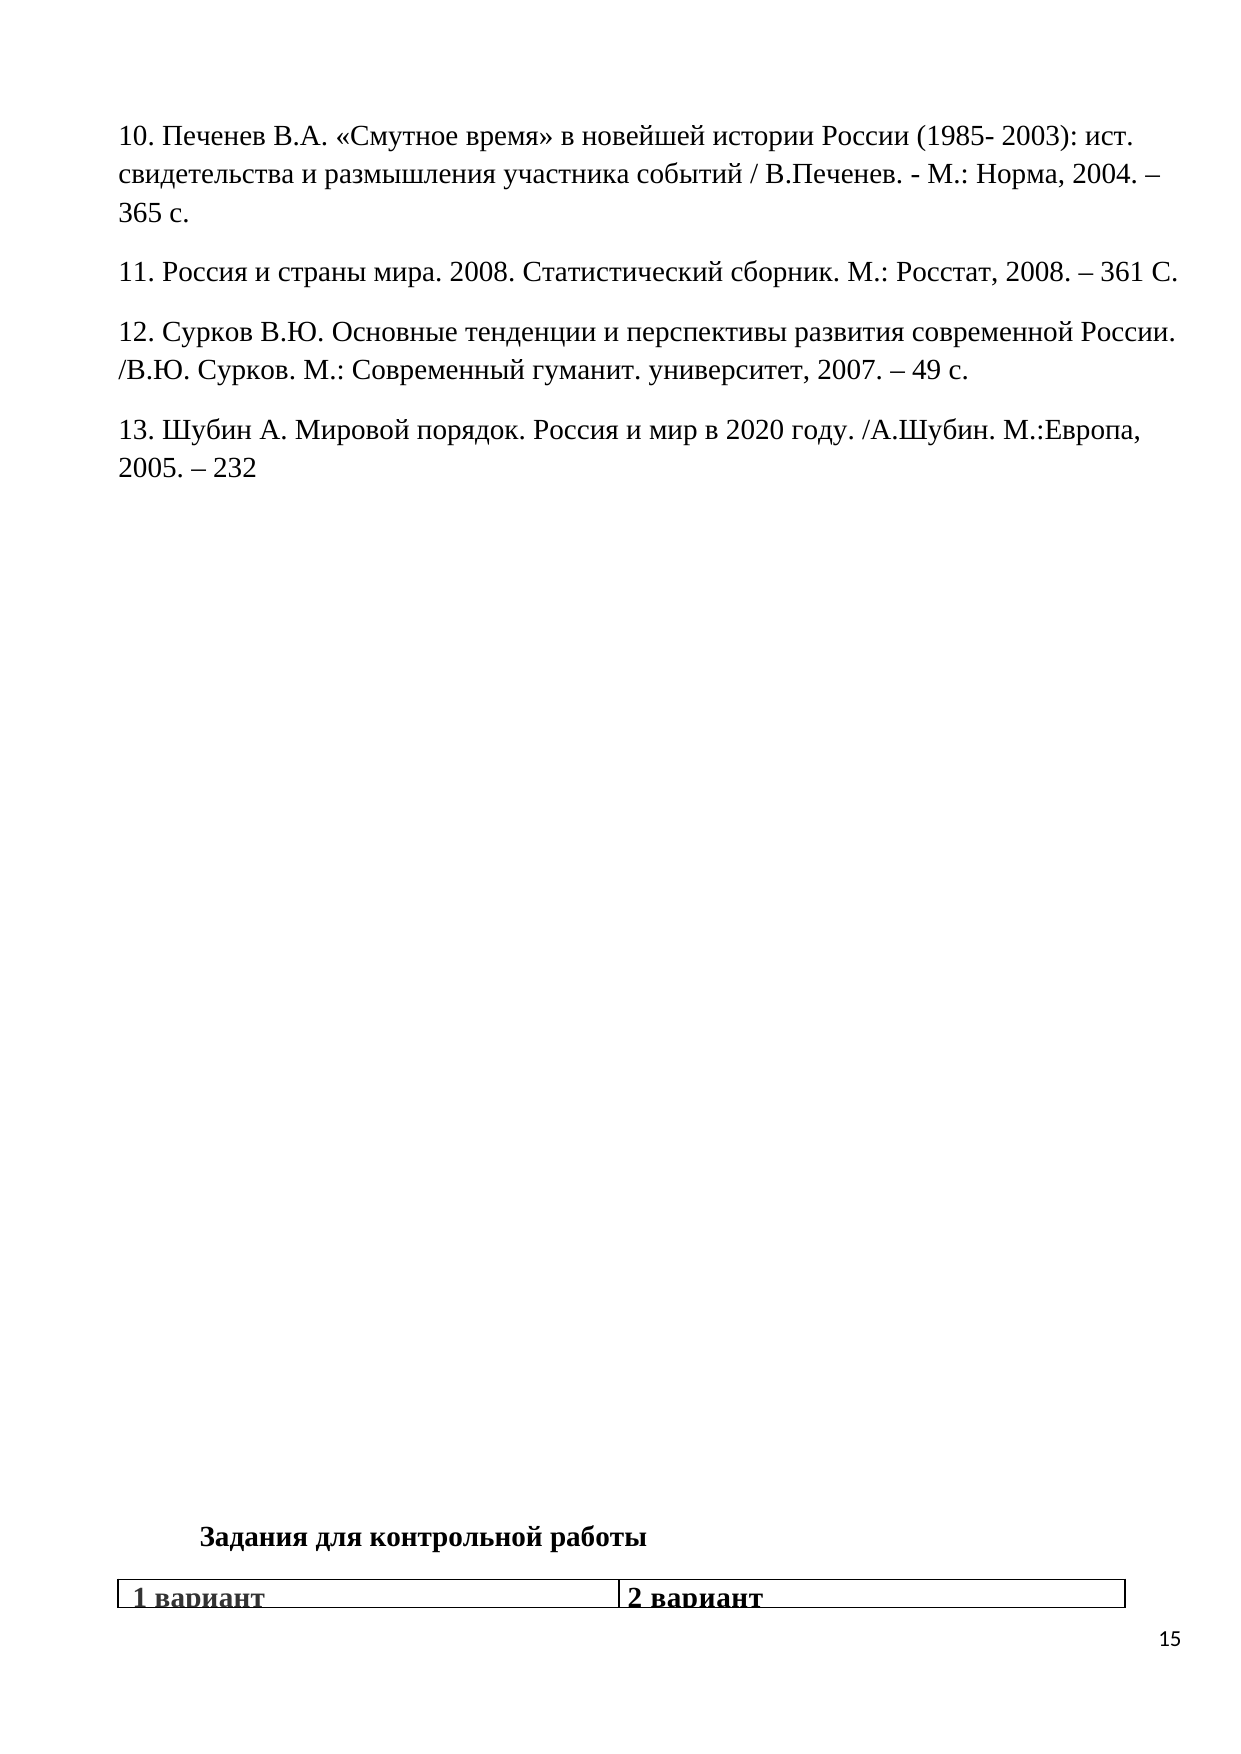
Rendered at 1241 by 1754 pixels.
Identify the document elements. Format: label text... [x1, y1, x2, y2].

text 11. Россия и страны мира. 2008. Статистический сборник. М.: Росстат, 2008. – 361 С. [118, 254, 1181, 288]
text Задания для контрольной работы [118, 1519, 1181, 1553]
table_header 2 вариант [620, 1580, 1124, 1607]
text 12. Сурков В.Ю. Основные тенденции и перспективы развития современной России. /В.Ю. Сурков. М.: Современный гуманит. университет, 2007. – 49 с. [118, 314, 1181, 386]
text 13. Шубин А. Мировой порядок. Россия и мир в 2020 году. /А.Шубин. М.:Европа, 2005. – 232 [118, 412, 1181, 484]
text 10. Печенев В.А. «Смутное время» в новейшей истории России (1985- 2003): ист. свидетельства и размышления участника событий / В.Печенев. - М.: Норма, 2004. – 365 с. [118, 118, 1181, 229]
